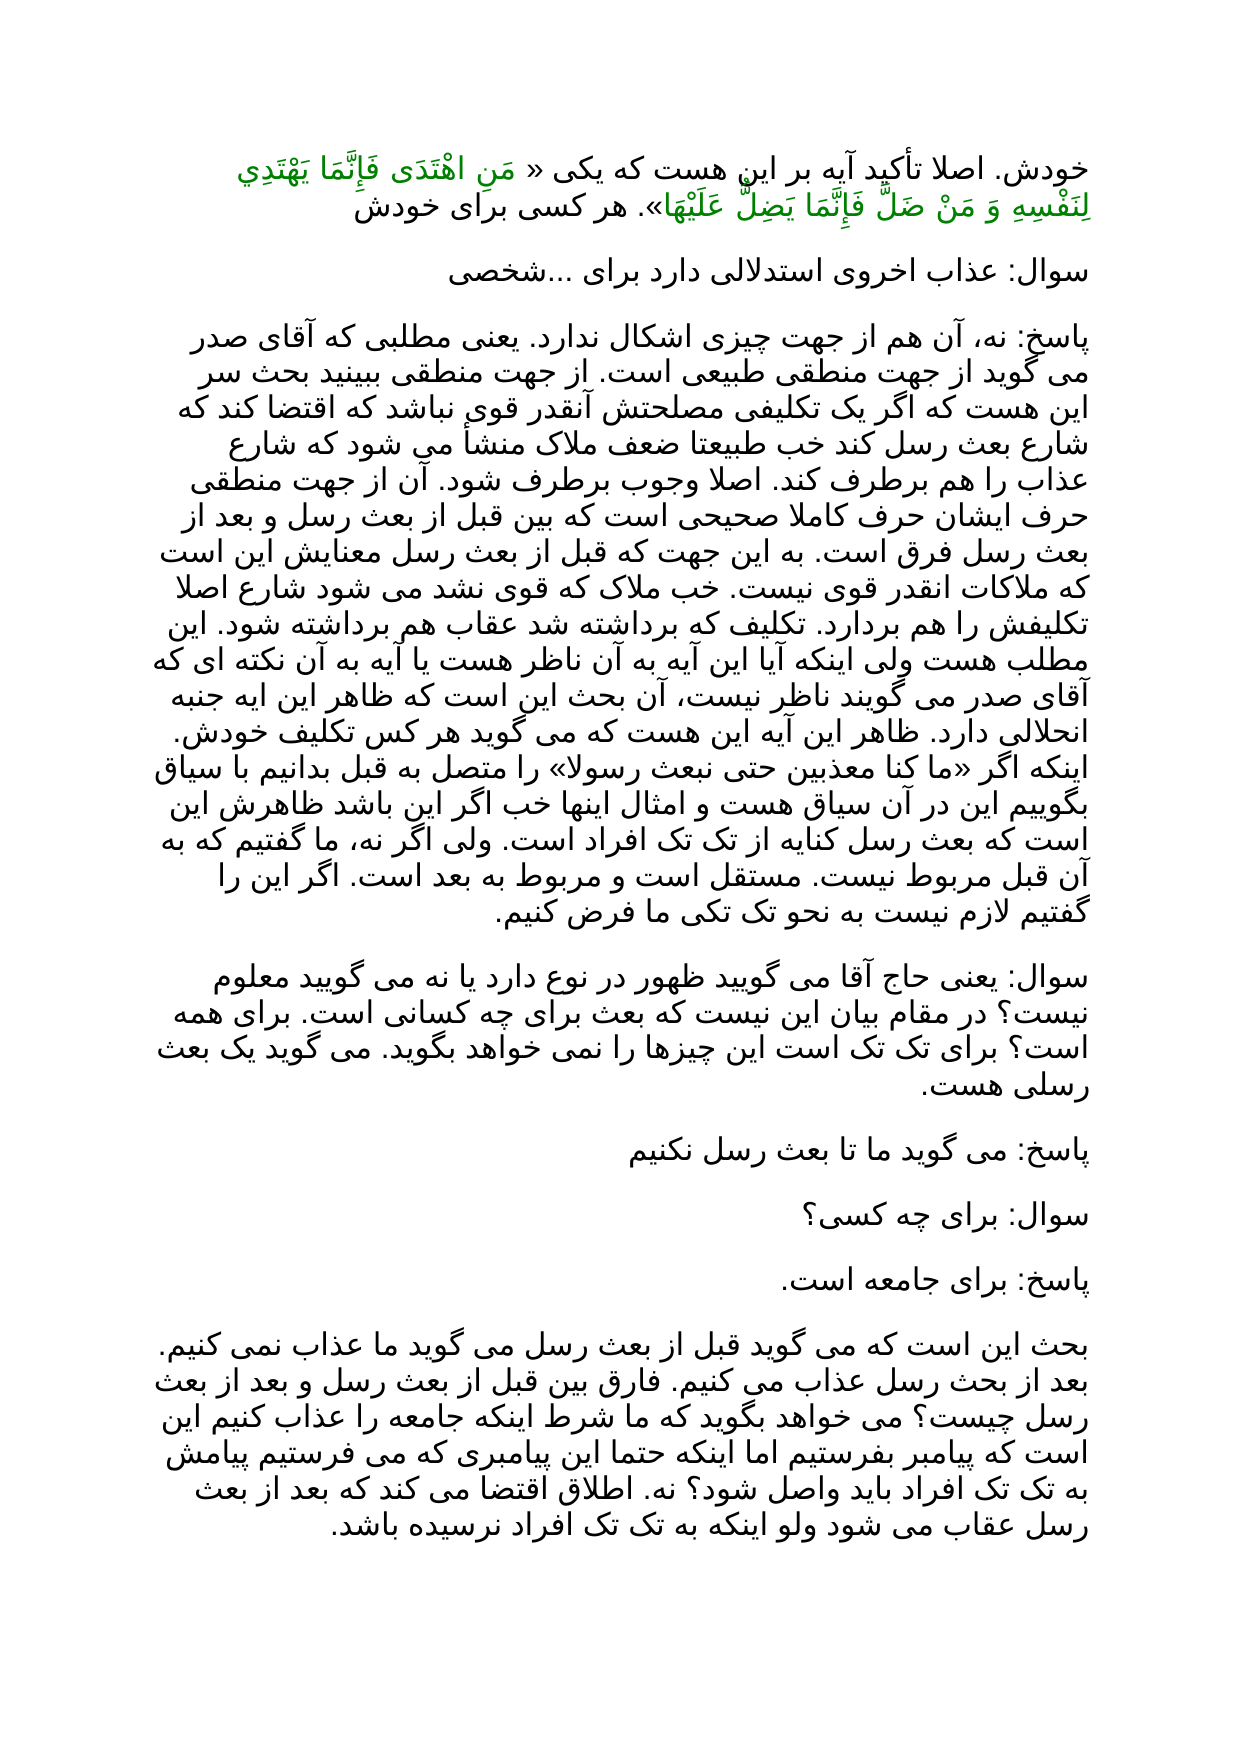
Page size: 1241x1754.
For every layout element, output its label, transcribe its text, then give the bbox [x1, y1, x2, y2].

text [150, 150, 1090, 223]
text سوال: یعنی حاج آقا می گویید ظهور در نوع دارد یا نه می گویید معلوم نیست؟ در مقام بیان این نیست که بعث برای چه کسانی است. برای همه است؟ برای تک تک است این چیزها را نمی خواهد بگوید. می گوید یک بعث رسلی هست. [150, 958, 1090, 1101]
text بحث این است که می گوید قبل از بعث رسل می گوید ما عذاب نمی کنیم. بعد از بحث رسل عذاب می کنیم. فارق بین قبل از بعث رسل و بعد از بعث رسل چیست؟ می خواهد بگوید که ما شرط اینکه جامعه را عذاب کنیم این است که پیامبر بفرستیم اما اینکه حتما این پیامبری که می فرستیم پیامش به تک تک افراد باید واصل شود؟ نه. اطلاق اقتضا می کند که بعد از بعث رسل عقاب می شود ولو اینکه به تک تک افراد نرسیده باشد. [150, 1326, 1090, 1542]
text پاسخ: می گوید ما تا بعث رسل نکنیم [150, 1131, 1090, 1167]
text پاسخ: نه، آن هم از جهت چیزی اشکال ندارد. یعنی مطلبی که آقای صدر می گوید از جهت منطقی طبیعی است. از جهت منطقی ببینید بحث سر این هست که اگر یک تکلیفی مصلحتش آنقدر قوی نباشد که اقتضا کند که شارع بعث رسل کند خب طبیعتا ضعف ملاک منشأ می شود که شارع عذاب را هم برطرف کند. اصلا وجوب برطرف شود. آن از جهت منطقی حرف ایشان حرف کاملا صحیحی است که بین قبل از بعث رسل و بعد از بعث رسل فرق است. به این جهت که قبل از بعث رسل معنایش این است که ملاکات انقدر قوی نیست. خب ملاک که قوی نشد می شود شارع اصلا تکلیفش را هم بردارد. تکلیف که برداشته شد عقاب هم برداشته شود. این مطلب هست ولی اینکه آیا این آیه به آن ناظر هست یا آیه به آن نکته ای که آقای صدر می گویند ناظر نیست، آن بحث این است که ظاهر این ایه جنبه انحلالی دارد. ظاهر این آیه این هست که می گوید هر کس تکلیف خودش. اینکه اگر «ما کنا معذبین حتی نبعث رسولا» را متصل به قبل بدانیم با سیاق بگوییم این در آن سیاق هست و امثال اینها خب اگر این باشد ظاهرش این است که بعث رسل کنایه از تک تک افراد است. ولی اگر نه، ما گفتیم که به آن قبل مربوط نیست. مستقل است و مربوط به بعد است. اگر این را گفتیم لازم نیست به نحو تک تکی ما فرض کنیم. [150, 318, 1090, 928]
text پاسخ: برای جامعه است. [150, 1261, 1090, 1297]
text سوال: برای چه کسی؟ [150, 1196, 1090, 1232]
text سوال: عذاب اخروی استدلالی دارد برای ...شخصی [150, 252, 1090, 288]
